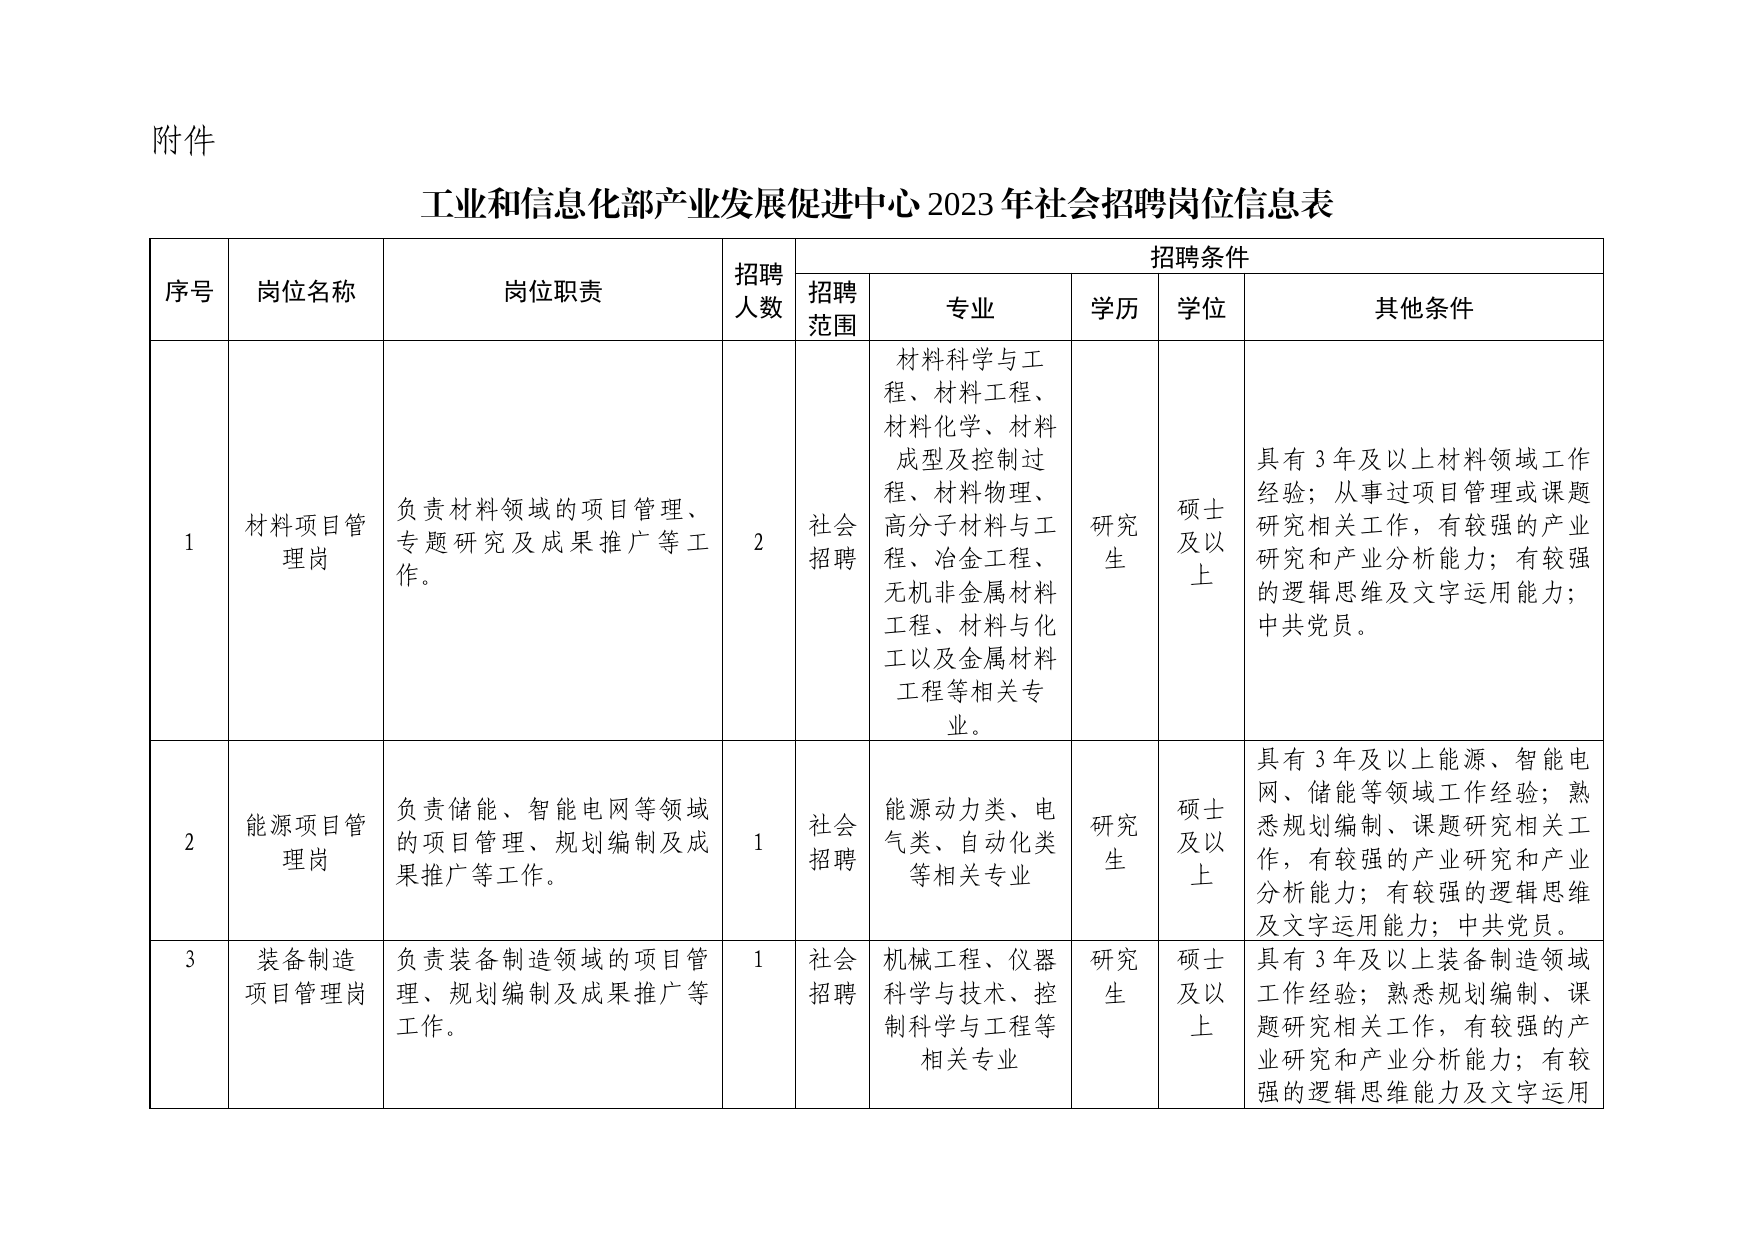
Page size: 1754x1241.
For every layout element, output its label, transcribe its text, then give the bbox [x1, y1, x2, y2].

table_cell 装备制造 项目管理岗 [229, 941, 383, 1108]
table_cell 1 [723, 741, 795, 940]
table_header 岗位名称 [229, 239, 383, 340]
table_cell 材料项目管理岗 [229, 341, 383, 740]
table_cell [1245, 941, 1603, 1108]
table_cell 1 [723, 941, 795, 1108]
table_header 招聘 人数 [723, 239, 795, 340]
table_cell 负责储能、智能电网等领域的项目管理、规划编制及成果推广等工作。 [384, 741, 722, 940]
table_cell 其他条件 [1245, 274, 1603, 340]
table_cell 社会招聘 [796, 741, 869, 940]
table_cell 招聘范围 [796, 274, 869, 340]
table_cell 2 [151, 741, 228, 940]
table_cell 能源动力类、电气类、自动化类等相关专业 [870, 741, 1071, 940]
table_cell 学历 [1072, 274, 1158, 340]
table_cell 负责材料领域的项目管理、专题研究及成果推广等工作。 [384, 341, 722, 740]
table_cell 硕士及以上 [1159, 341, 1244, 740]
text 附件 [150, 105, 1604, 171]
table_cell 学位 [1159, 274, 1244, 340]
table_cell 具有3年及以上材料领域工作经验；从事过项目管理或课题研究相关工作，有较强的产业研究和产业分析能力；有较强的逻辑思维及文字运用能力；中共党员。 [1245, 341, 1603, 740]
table_cell 研究生 [1072, 341, 1158, 740]
text 工业和信息化部产业发展促进中心2023年社会招聘岗位信息表 [150, 171, 1604, 238]
table_header 岗位职责 [384, 239, 722, 340]
table_cell 研究生 [1072, 941, 1158, 1108]
table_cell 1 [151, 341, 228, 740]
table_cell 3 [151, 941, 228, 1108]
table_cell 社会招聘 [796, 941, 869, 1108]
table_cell 2 [723, 341, 795, 740]
table_header 招聘条件 [796, 239, 1603, 273]
table_cell 能源项目管理岗 [229, 741, 383, 940]
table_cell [870, 941, 1071, 1108]
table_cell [384, 941, 722, 1108]
table_cell 专业 [870, 274, 1071, 340]
table_cell 社会招聘 [796, 341, 869, 740]
table_cell 材料科学与工程、材料工程、材料化学、材料成型及控制过程、材料物理、高分子材料与工程、冶金工程、无机非金属材料工程、材料与化工以及金属材料工程等相关专业。 [870, 341, 1071, 740]
table_header 序号 [151, 239, 228, 340]
table_cell 具有3年及以上能源、智能电网、储能等领域工作经验；熟悉规划编制、课题研究相关工作，有较强的产业研究和产业分析能力；有较强的逻辑思维及文字运用能力；中共党员。 [1245, 741, 1603, 940]
table_cell 硕士及以上 [1159, 941, 1244, 1108]
table_cell 研究生 [1072, 741, 1158, 940]
table_cell 硕士及以上 [1159, 741, 1244, 940]
